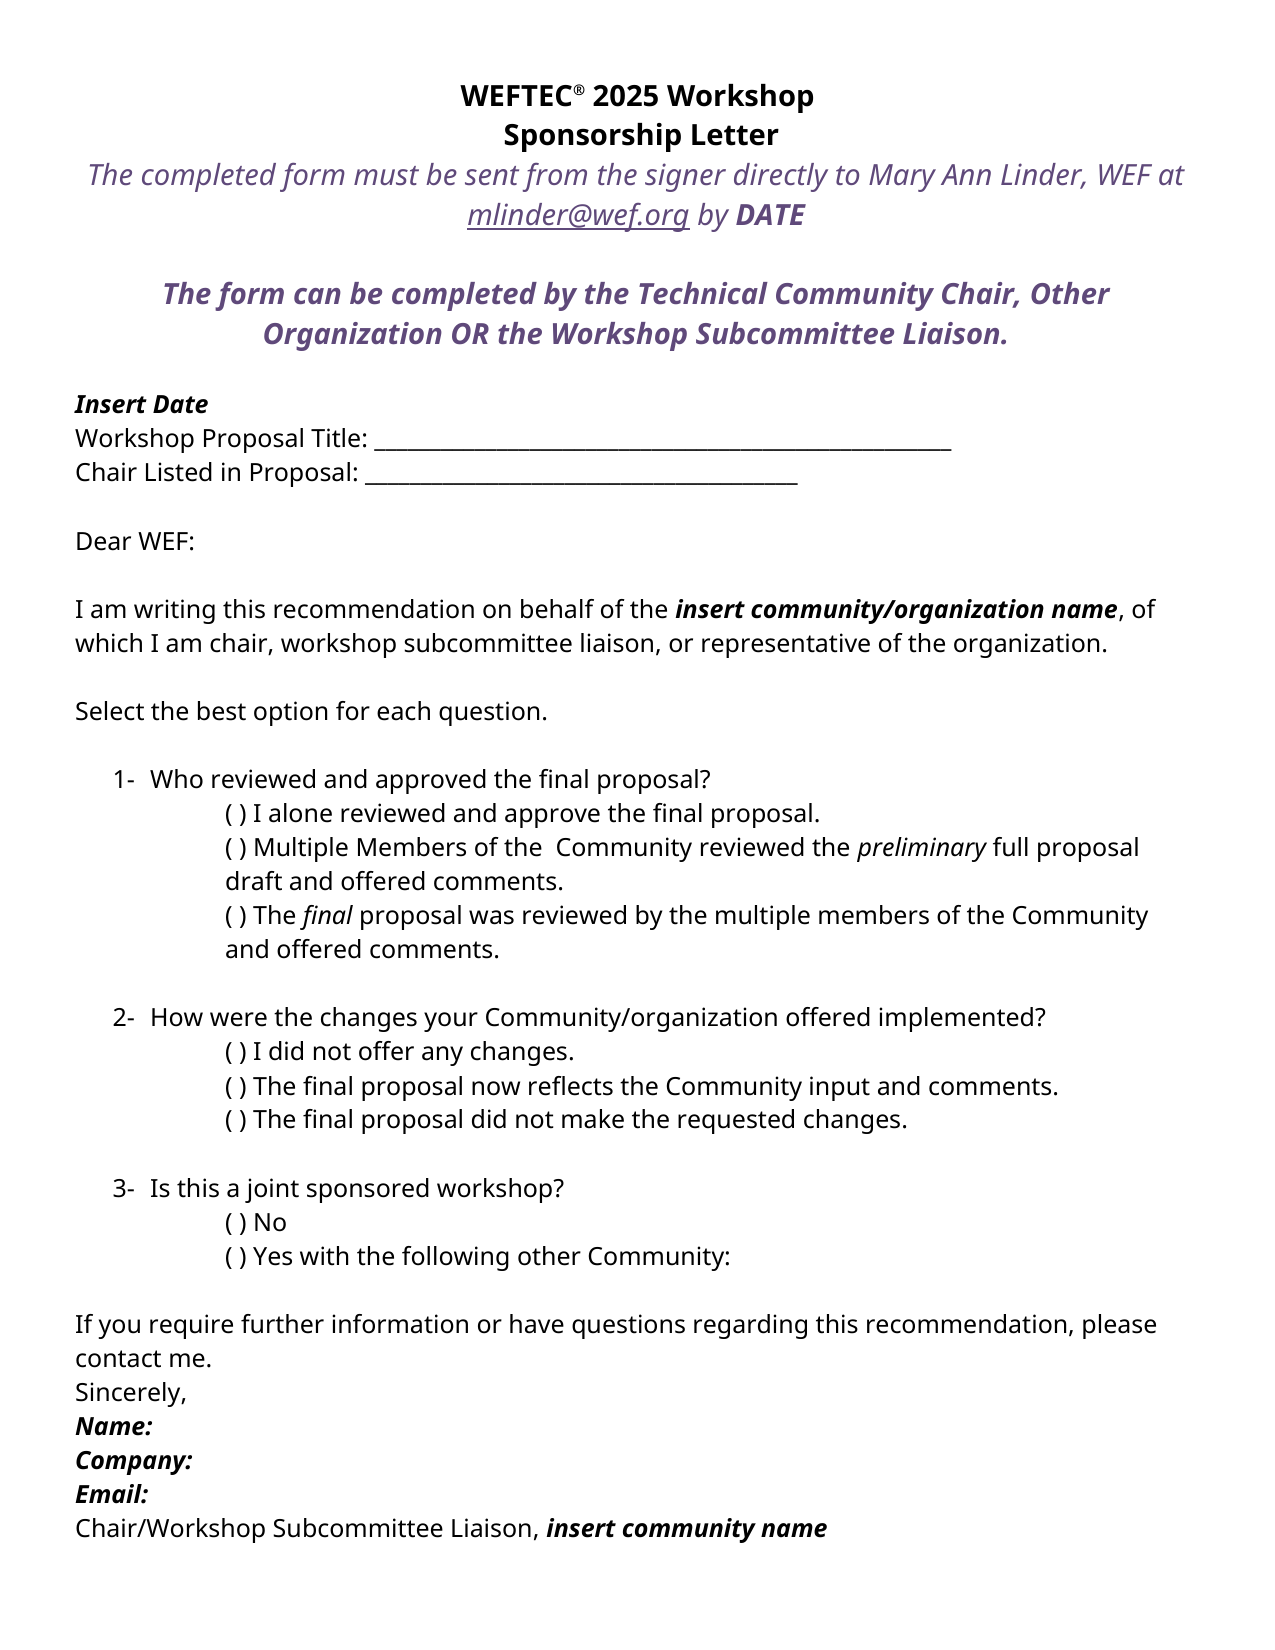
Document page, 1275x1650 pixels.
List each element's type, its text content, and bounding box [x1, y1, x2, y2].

text Company: [75, 1443, 1200, 1477]
text Dear WEF: [75, 523, 1200, 557]
text I am writing this recommendation on behalf of the insert community/organization name, of which I am chair, workshop subcommittee liaison, or representative of the organization. [75, 591, 1200, 659]
text Chair Listed in Proposal: _______________________________________ [75, 455, 1200, 489]
text Workshop Proposal Title: ____________________________________________________ [75, 421, 1200, 455]
list Who reviewed and approved the final proposal? [112, 762, 1200, 796]
text ( ) I did not offer any changes. [150, 1034, 1200, 1068]
text The completed form must be sent from the signer directly to Mary Ann Linder, WEF at mlinder@wef.org by DATE [75, 154, 1200, 234]
text If you require further information or have questions regarding this recommendation, please contact me. [75, 1307, 1200, 1375]
text ( ) The final proposal now reflects the Community input and comments. [150, 1068, 1200, 1102]
list How were the changes your Community/organization offered implemented? [112, 1000, 1200, 1034]
list Is this a joint sponsored workshop? [112, 1170, 1200, 1204]
text Insert Date [75, 387, 1200, 421]
text The form can be completed by the Technical Community Chair, Other Organization OR the Workshop Subcommittee Liaison. [75, 273, 1200, 353]
text ( ) I alone reviewed and approve the final proposal. [150, 796, 1200, 830]
text Chair/Workshop Subcommittee Liaison, insert community name [75, 1511, 1200, 1545]
text Email: [75, 1477, 1200, 1511]
text ( ) Yes with the following other Community: [225, 1238, 1200, 1272]
text ( ) Multiple Members of the Community reviewed the preliminary full proposal draft and offered comments. [225, 830, 1200, 898]
text WEFTEC® 2025 Workshop [75, 75, 1200, 115]
text Sincerely, [75, 1375, 1200, 1409]
text Name: [75, 1409, 1200, 1443]
text Sponsorship Letter [75, 115, 1200, 154]
text ( ) The final proposal did not make the requested changes. [150, 1102, 1200, 1136]
text ( ) No [225, 1204, 1200, 1238]
text Select the best option for each question. [75, 693, 1200, 727]
text ( ) The final proposal was reviewed by the multiple members of the Community and offered comments. [225, 898, 1200, 966]
